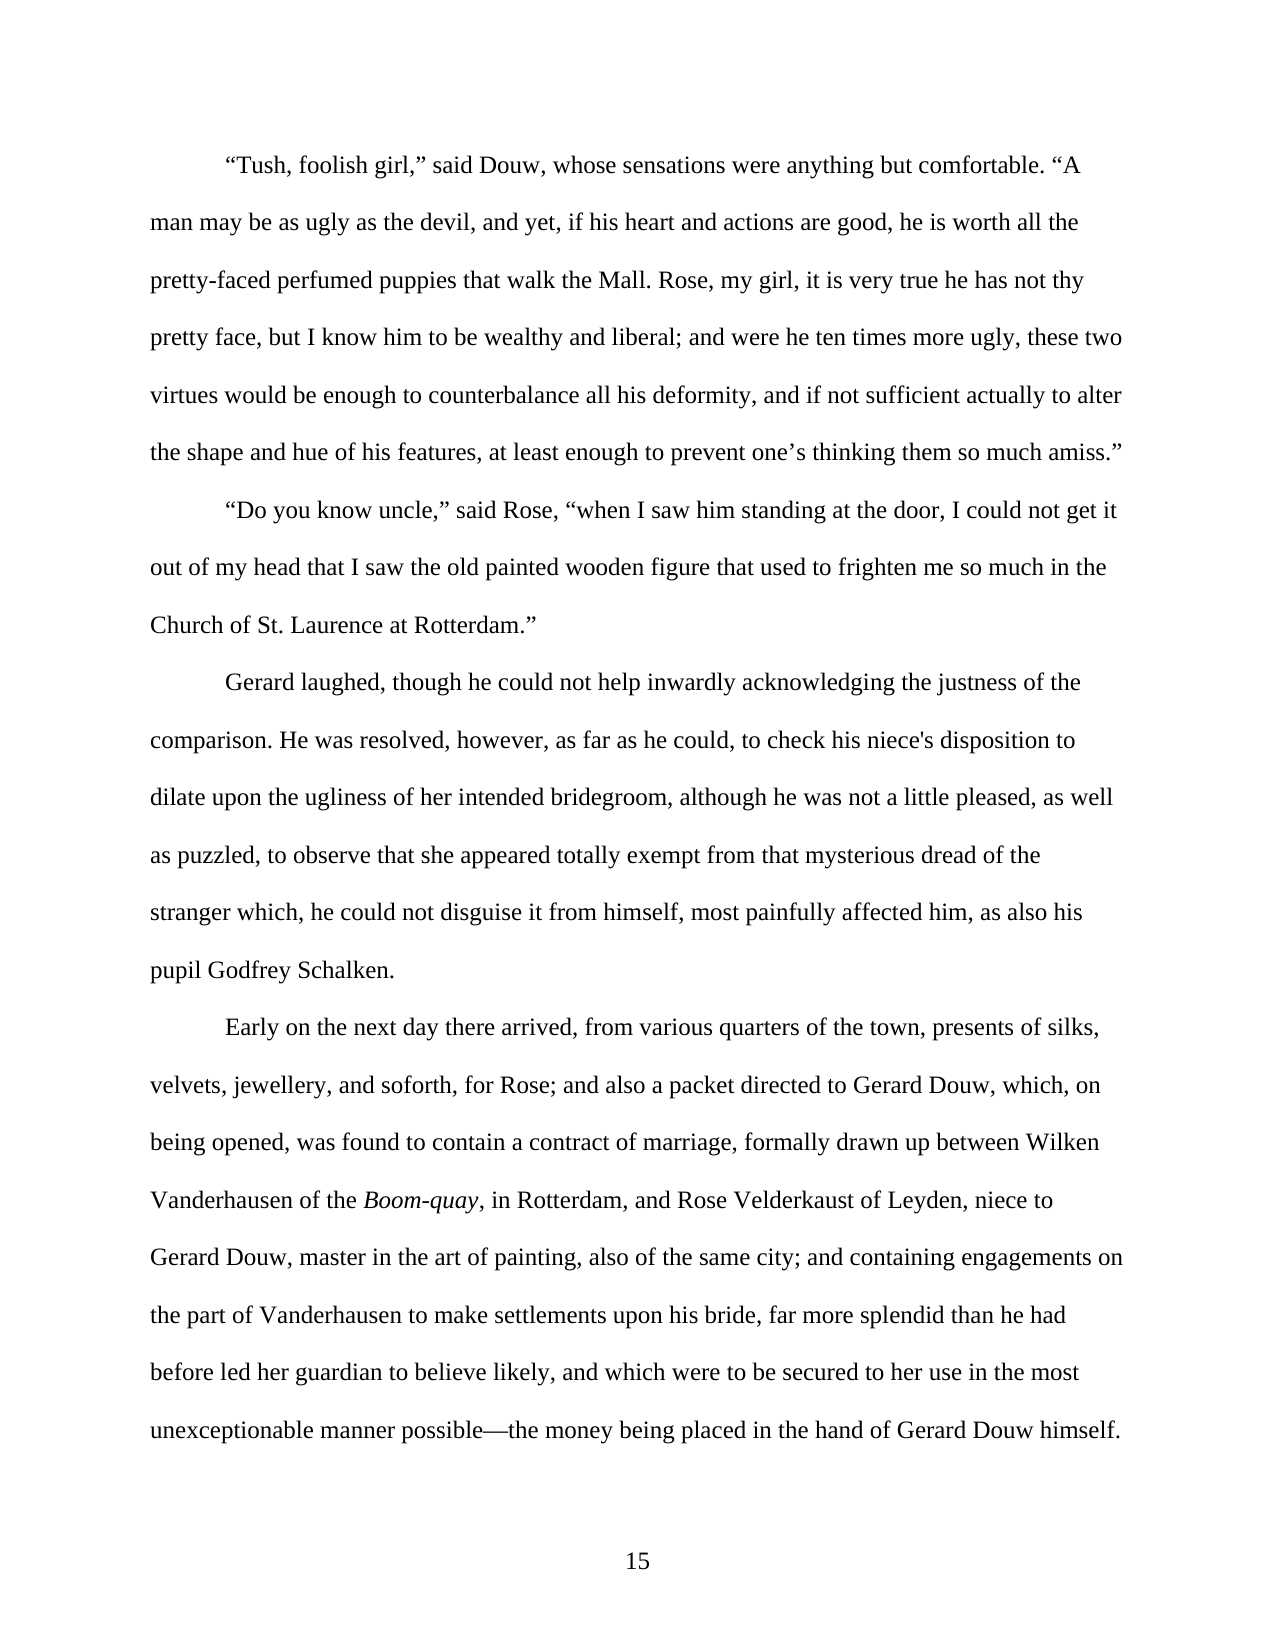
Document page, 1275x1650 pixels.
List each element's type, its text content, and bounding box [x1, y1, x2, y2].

text “Tush, foolish girl,” said Douw, whose sensations were anything but comfortable. “A man may be as ugly as the devil, and yet, if his heart and actions are good, he is worth all the pretty-faced perfumed puppies that walk the Mall. Rose, my girl, it is very true he has not thy pretty face, but I know him to be wealthy and liberal; and were he ten times more ugly, these two virtues would be enough to counterbalance all his deformity, and if not sufficient actually to alter the shape and hue of his features, at least enough to prevent one’s thinking them so much amiss.” [150, 150, 1125, 466]
text Early on the next day there arrived, from various quarters of the town, presents of silks, velvets, jewellery, and soforth, for Rose; and also a packet directed to Gerard Douw, which, on being opened, was found to contain a contract of marriage, formally drawn up between Wilken Vanderhausen of the Boom-quay, in Rotterdam, and Rose Velderkaust of Leyden, niece to Gerard Douw, master in the art of painting, also of the same city; and containing engagements on the part of Vanderhausen to make settlements upon his bride, far more splendid than he had before led her guardian to believe likely, and which were to be secured to her use in the most unexceptionable manner possible—the money being placed in the hand of Gerard Douw himself. [150, 1012, 1125, 1444]
text Gerard laughed, though he could not help inwardly acknowledging the justness of the comparison. He was resolved, however, as far as he could, to check his niece's disposition to dilate upon the ugliness of her intended bridegroom, although he was not a little pleased, as well as puzzled, to observe that she appeared totally exempt from that mysterious dread of the stranger which, he could not disguise it from himself, most painfully affected him, as also his pupil Godfrey Schalken. [150, 667, 1125, 984]
text “Do you know uncle,” said Rose, “when I saw him standing at the door, I could not get it out of my head that I saw the old painted wooden figure that used to frighten me so much in the Church of St. Laurence at Rotterdam.” [150, 495, 1125, 639]
